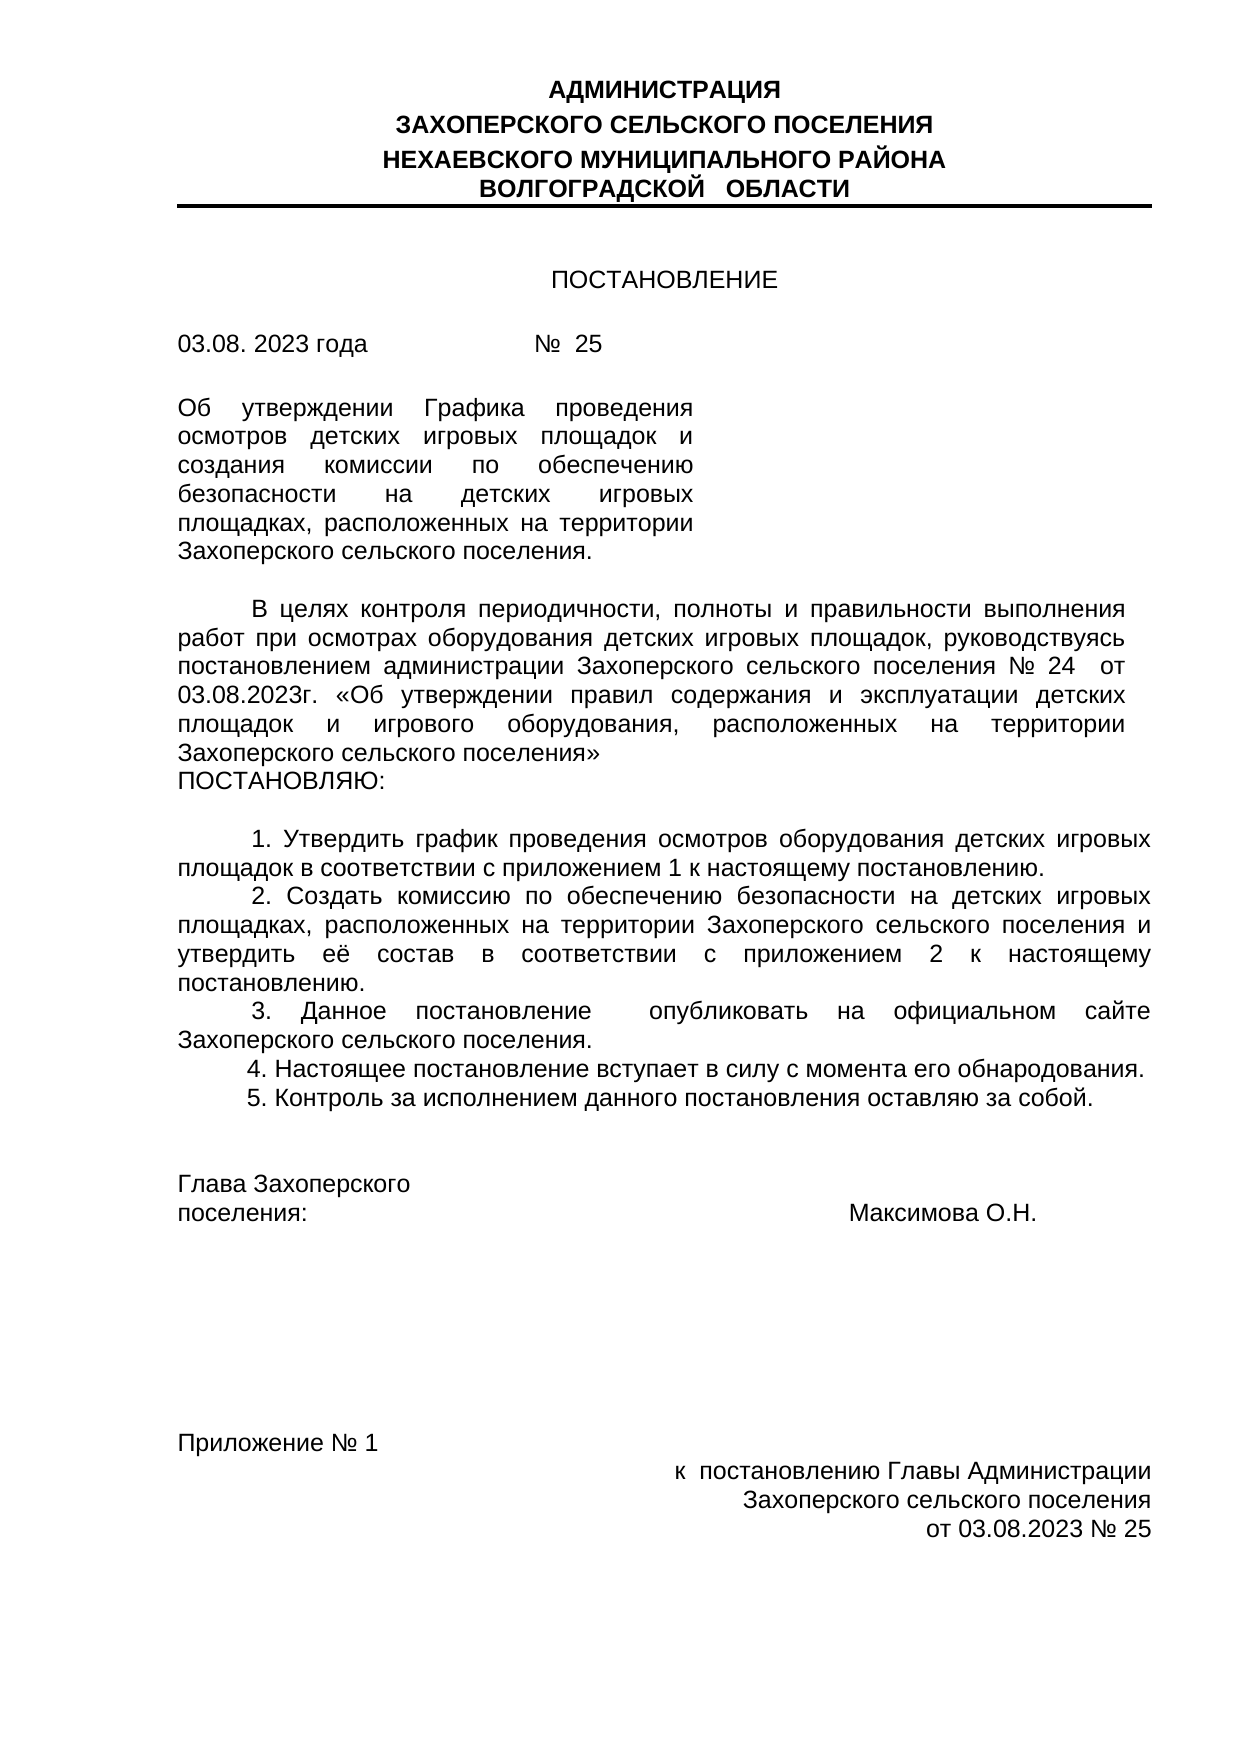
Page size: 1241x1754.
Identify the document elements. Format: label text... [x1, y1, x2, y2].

text ПОСТАНОВЛЯЮ: [177, 766, 1127, 795]
text Глава Захоперского [177, 1169, 1152, 1198]
text к постановлению Главы Администрации [177, 1456, 1152, 1485]
text Приложение № 1 [177, 1399, 1152, 1456]
text от 03.08.2023 № 25 [177, 1514, 1152, 1543]
subtitle 03.08. 2023 года № 25 [177, 329, 1152, 358]
text ВОЛГОГРАДСКОЙ ОБЛАСТИ [177, 174, 1152, 204]
subtitle АДМИНИСТРАЦИЯ [177, 75, 1152, 104]
text 2. Создать комиссию по обеспечению безопасности на детских игровых площадках, расположенных на территории Захоперского сельского поселения и утвердить её состав в соответствии с приложением 2 к настоящему постановлению. [177, 881, 1152, 996]
text В целях контроля периодичности, полноты и правильности выполнения работ при осмотрах оборудования детских игровых площадок, руководствуясь постановлением администрации Захоперского сельского поселения № 24 от 03.08.2023г. «Об утверждении правил содержания и эксплуатации детских площадок и игрового оборудования, расположенных на территории Захоперского сельского поселения» [177, 594, 1127, 766]
text 3. Данное постановление опубликовать на официальном сайте Захоперского сельского поселения. [177, 996, 1152, 1054]
text Захоперского сельского поселения [177, 1485, 1152, 1514]
text НЕХАЕВСКОГО МУНИЦИПАЛЬНОГО РАЙОНА [177, 145, 1152, 174]
text 1. Утвердить график проведения осмотров оборудования детских игровых площадок в соответствии с приложением 1 к настоящему постановлению. [177, 824, 1152, 881]
subtitle ЗАХОПЕРСКОГО СЕЛЬСКОГО ПОСЕЛЕНИЯ [177, 110, 1152, 139]
text 4. Настоящее постановление вступает в силу с момента его обнародования. [177, 1054, 1152, 1083]
text Об утверждении Графика проведения осмотров детских игровых площадок и создания комиссии по обеспечению безопасности на детских игровых площадках, расположенных на территории Захоперского сельского поселения. [177, 393, 694, 565]
text поселения: Максимова О.Н. [177, 1198, 1152, 1226]
text 5. Контроль за исполнением данного постановления оставляю за собой. [177, 1083, 1152, 1111]
subtitle ПОСТАНОВЛЕНИЕ [177, 265, 1152, 294]
